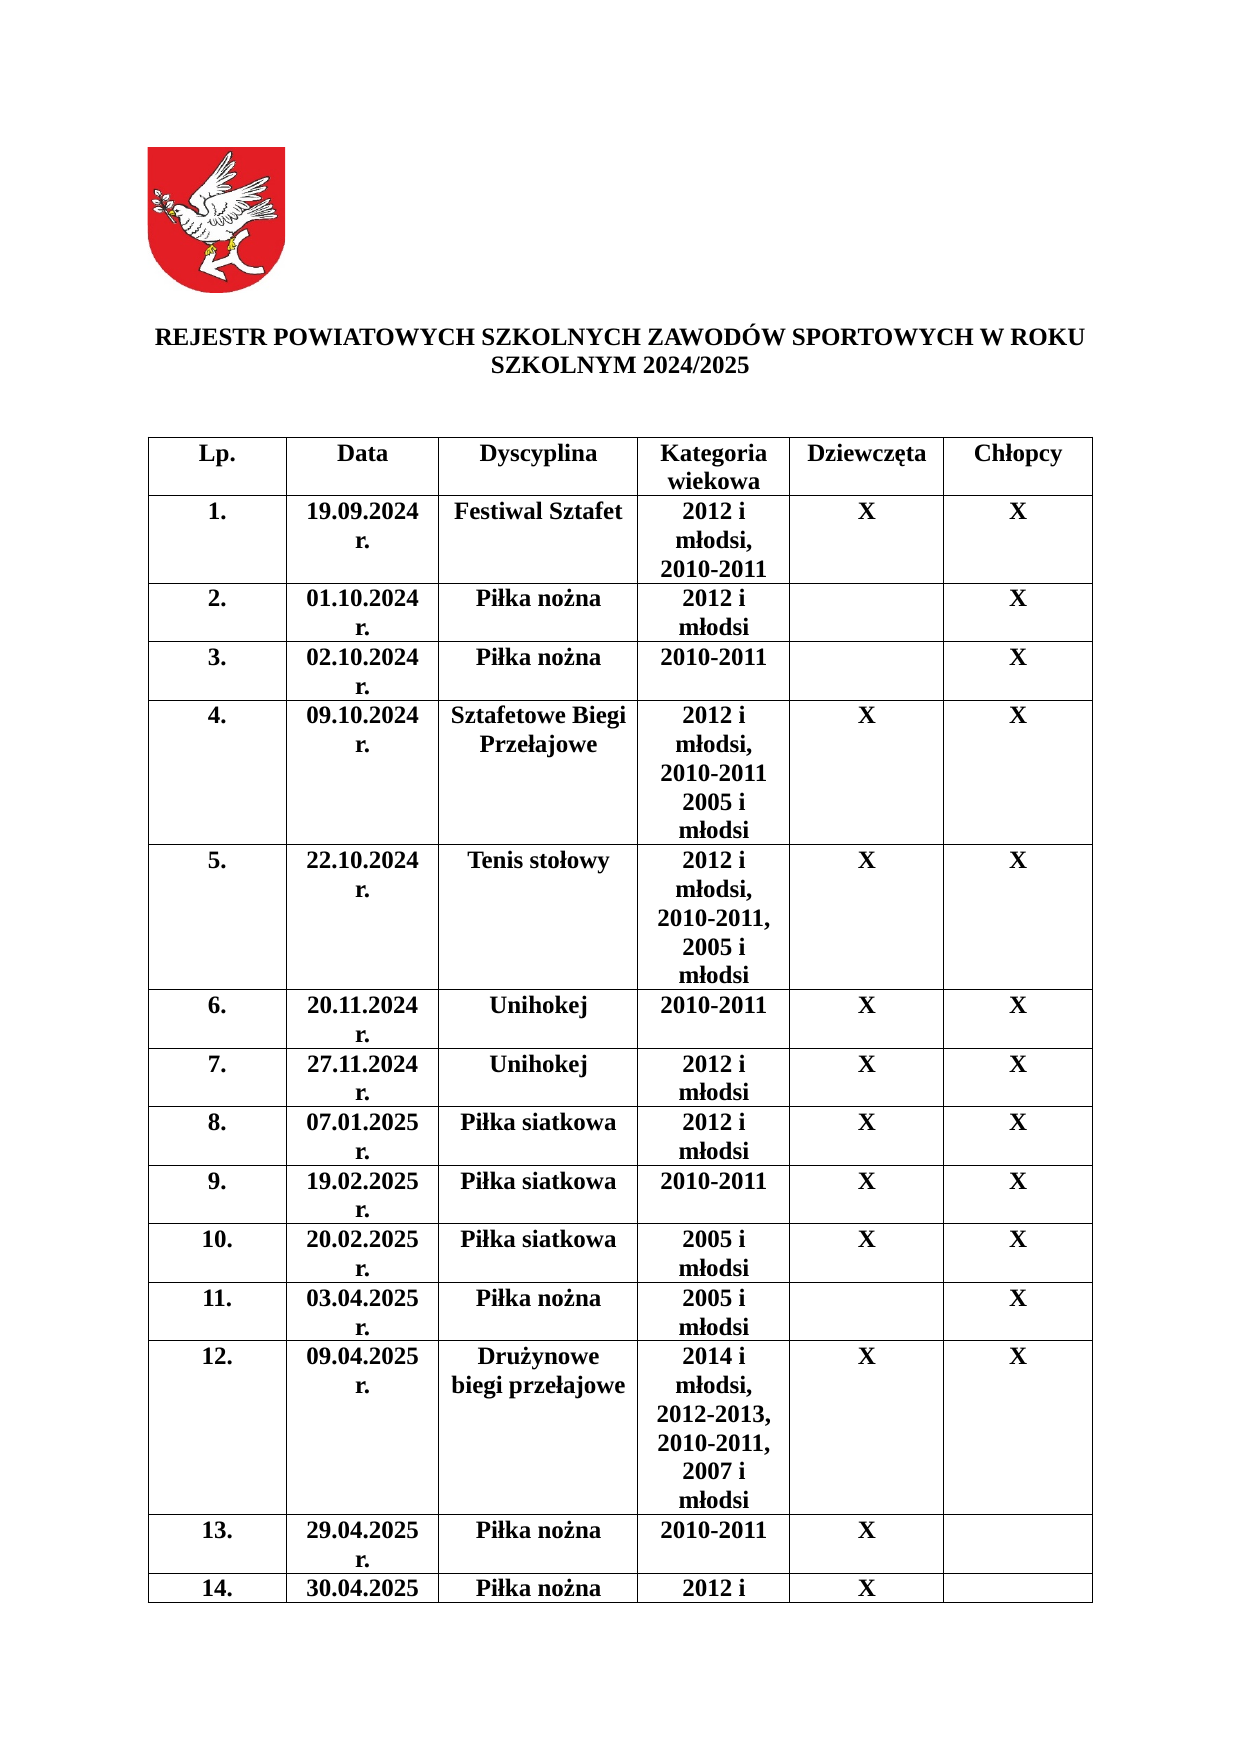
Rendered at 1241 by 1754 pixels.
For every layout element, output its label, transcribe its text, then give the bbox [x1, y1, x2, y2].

table_cell Piłka nożna [439, 584, 637, 641]
table_cell X [790, 845, 943, 989]
table_cell X [944, 1283, 1092, 1340]
table_header Kategoria wiekowa [638, 438, 789, 495]
table_cell Piłka nożna [439, 1574, 637, 1602]
table_cell 2010-2011 [638, 1166, 789, 1223]
table_cell 07.01.2025 r. [287, 1107, 438, 1165]
table_cell X [790, 496, 943, 582]
table_cell Unihokej [439, 1049, 637, 1106]
table_cell [790, 1283, 943, 1340]
table_cell Piłka siatkowa [439, 1224, 637, 1282]
table_header Dziewczęta [790, 438, 943, 495]
table_cell Piłka siatkowa [439, 1166, 637, 1223]
table_cell Piłka nożna [439, 1515, 637, 1572]
table_cell 2012 i młodsi, 2010-2011 2005 i młodsi [638, 701, 789, 844]
table_cell X [944, 1224, 1092, 1282]
table_cell X [944, 701, 1092, 844]
table_cell 11. [149, 1283, 286, 1340]
table_cell X [790, 1224, 943, 1282]
table_cell Piłka siatkowa [439, 1107, 637, 1165]
table_cell 13. [149, 1515, 286, 1572]
table_cell 09.10.2024 r. [287, 701, 438, 844]
table_cell Unihokej [439, 990, 637, 1048]
table_cell X [790, 1574, 943, 1602]
table_cell X [790, 1341, 943, 1514]
table_header Dyscyplina [439, 438, 637, 495]
table_cell 02.10.2024 r. [287, 642, 438, 699]
table_cell 9. [149, 1166, 286, 1223]
table_cell X [790, 1049, 943, 1106]
table_cell 19.02.2025 r. [287, 1166, 438, 1223]
table_cell 29.04.2025 r. [287, 1515, 438, 1572]
table_cell 01.10.2024 r. [287, 584, 438, 641]
table_cell 2010-2011 [638, 1515, 789, 1572]
table_cell 2012 i młodsi [638, 1107, 789, 1165]
table_cell [944, 1515, 1092, 1572]
table_cell X [790, 1166, 943, 1223]
table_cell 6. [149, 990, 286, 1048]
table_header Data [287, 438, 438, 495]
table_cell X [790, 1107, 943, 1165]
table_cell 4. [149, 701, 286, 844]
table_cell [790, 584, 943, 641]
table_cell 19.09.2024 r. [287, 496, 438, 582]
table_cell 7. [149, 1049, 286, 1106]
table_header Lp. [149, 438, 286, 495]
table_header Chłopcy [944, 438, 1092, 495]
table_cell 10. [149, 1224, 286, 1282]
table_cell X [944, 496, 1092, 582]
table_cell 2014 i młodsi, 2012-2013, 2010-2011, 2007 i młodsi [638, 1341, 789, 1514]
table_cell X [790, 990, 943, 1048]
table_cell X [790, 1515, 943, 1572]
table_cell [944, 1574, 1092, 1602]
table_cell Tenis stołowy [439, 845, 637, 989]
table_cell X [944, 1166, 1092, 1223]
table_cell X [944, 584, 1092, 641]
text REJESTR POWIATOWYCH SZKOLNYCH ZAWODÓW SPORTOWYCH W ROKU SZKOLNYM 2024/2025 [148, 322, 1093, 379]
table_cell X [944, 1049, 1092, 1106]
table_cell 2. [149, 584, 286, 641]
table_cell 27.11.2024 r. [287, 1049, 438, 1106]
table_cell 22.10.2024 r. [287, 845, 438, 989]
table_cell X [944, 990, 1092, 1048]
table_cell X [944, 642, 1092, 699]
table_cell 2012 i młodsi [638, 1049, 789, 1106]
table_cell X [944, 845, 1092, 989]
picture [147, 147, 286, 293]
table_cell 2012 i młodsi, 2010-2011, 2005 i młodsi [638, 845, 789, 989]
table_cell 2010-2011 [638, 990, 789, 1048]
table_cell 8. [149, 1107, 286, 1165]
table_cell 2005 i młodsi [638, 1283, 789, 1340]
table_cell Piłka nożna [439, 1283, 637, 1340]
table_cell 03.04.2025 r. [287, 1283, 438, 1340]
table_cell 2005 i młodsi [638, 1224, 789, 1282]
table_cell 5. [149, 845, 286, 989]
table_cell 2010-2011 [638, 642, 789, 699]
table_cell Piłka nożna [439, 642, 637, 699]
table_cell 3. [149, 642, 286, 699]
table_cell Sztafetowe Biegi Przełajowe [439, 701, 637, 844]
table_cell 30.04.2025 r. [287, 1574, 438, 1602]
table_cell X [790, 701, 943, 844]
table_cell 12. [149, 1341, 286, 1514]
table_cell [790, 642, 943, 699]
table_cell 2012 i młodsi, 2010-2011 [638, 496, 789, 582]
table_cell Drużynowe biegi przełajowe [439, 1341, 637, 1514]
table_cell 09.04.2025 r. [287, 1341, 438, 1514]
table_cell 2012 i młodsi [638, 1574, 789, 1602]
table_cell Festiwal Sztafet [439, 496, 637, 582]
table_cell X [944, 1341, 1092, 1514]
table_cell 20.11.2024 r. [287, 990, 438, 1048]
table_cell 1. [149, 496, 286, 582]
table_cell X [944, 1107, 1092, 1165]
table_cell 2012 i młodsi [638, 584, 789, 641]
table_cell 14. [149, 1574, 286, 1602]
table_cell 20.02.2025 r. [287, 1224, 438, 1282]
